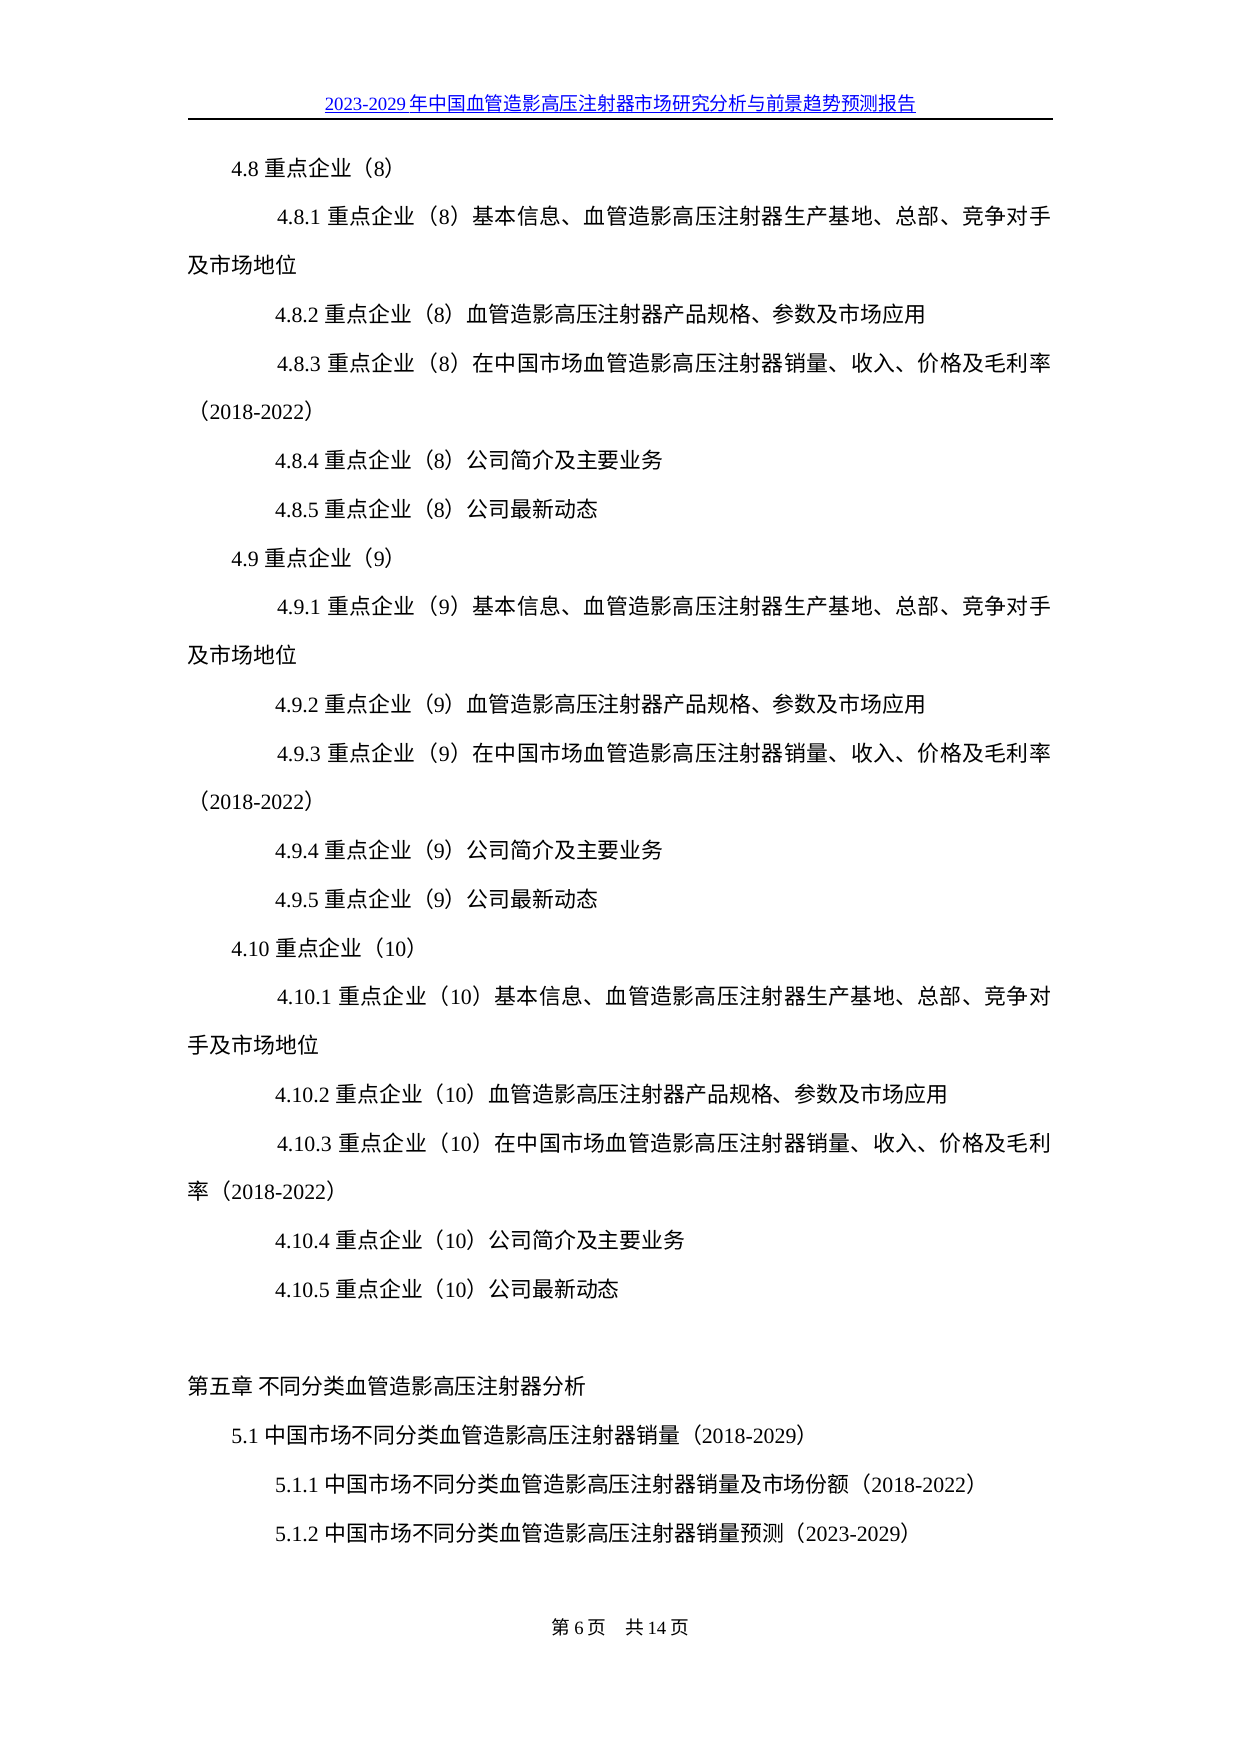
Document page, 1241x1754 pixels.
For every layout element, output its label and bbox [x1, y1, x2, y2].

text [187, 150, 1053, 1548]
